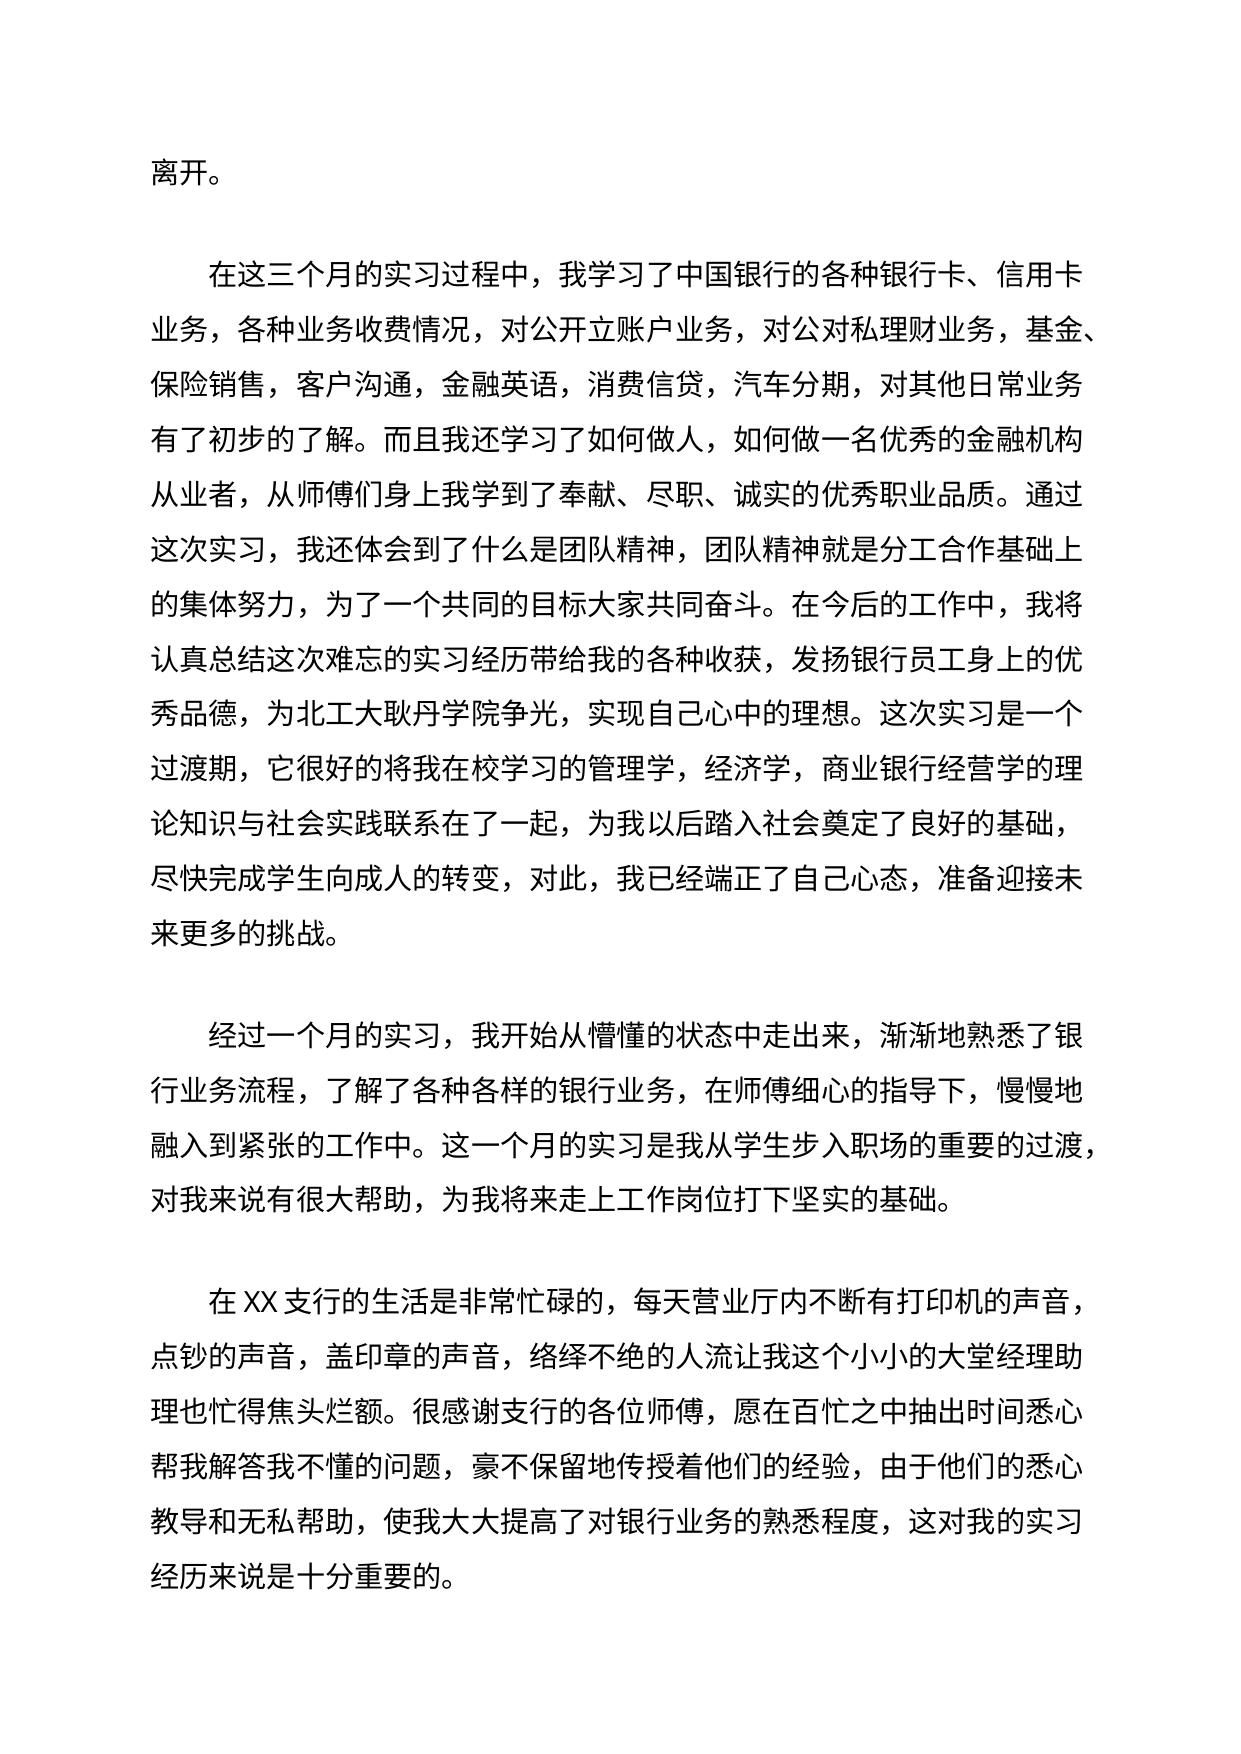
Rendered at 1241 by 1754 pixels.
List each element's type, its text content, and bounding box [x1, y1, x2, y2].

text 在这三个月的实习过程中，我学习了中国银行的各种银行卡、信用卡业务，各种业务收费情况，对公开立账户业务，对公对私理财业务，基金、保险销售，客户沟通，金融英语，消费信贷，汽车分期，对其他日常业务有了初步的了解。而且我还学习了如何做人，如何做一名优秀的金融机构从业者，从师傅们身上我学到了奉献、尽职、诚实的优秀职业品质。通过这次实习，我还体会到了什么是团队精神，团队精神就是分工合作基础上的集体努力，为了一个共同的目标大家共同奋斗。在今后的工作中，我将认真总结这次难忘的实习经历带给我的各种收获，发扬银行员工身上的优秀品德，为北工大耿丹学院争光，实现自己心中的理想。这次实习是一个过渡期，它很好的将我在校学习的管理学，经济学，商业银行经营学的理论知识与社会实践联系在了一起，为我以后踏入社会奠定了良好的基础，尽快完成学生向成人的转变，对此，我已经端正了自己心态，准备迎接未来更多的挑战。 [150, 252, 1090, 953]
text 经过一个月的实习，我开始从懵懂的状态中走出来，渐渐地熟悉了银行业务流程，了解了各种各样的银行业务，在师傅细心的指导下，慢慢地融入到紧张的工作中。这一个月的实习是我从学生步入职场的重要的过渡，对我来说有很大帮助，为我将来走上工作岗位打下坚实的基础。 [150, 1012, 1090, 1219]
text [150, 150, 1090, 192]
text 在XX支行的生活是非常忙碌的，每天营业厅内不断有打印机的声音，点钞的声音，盖印章的声音，络绎不绝的人流让我这个小小的大堂经理助理也忙得焦头烂额。很感谢支行的各位师傅，愿在百忙之中抽出时间悉心帮我解答我不懂的问题，豪不保留地传授着他们的经验，由于他们的悉心教导和无私帮助，使我大大提高了对银行业务的熟悉程度，这对我的实习经历来说是十分重要的。 [150, 1279, 1090, 1596]
